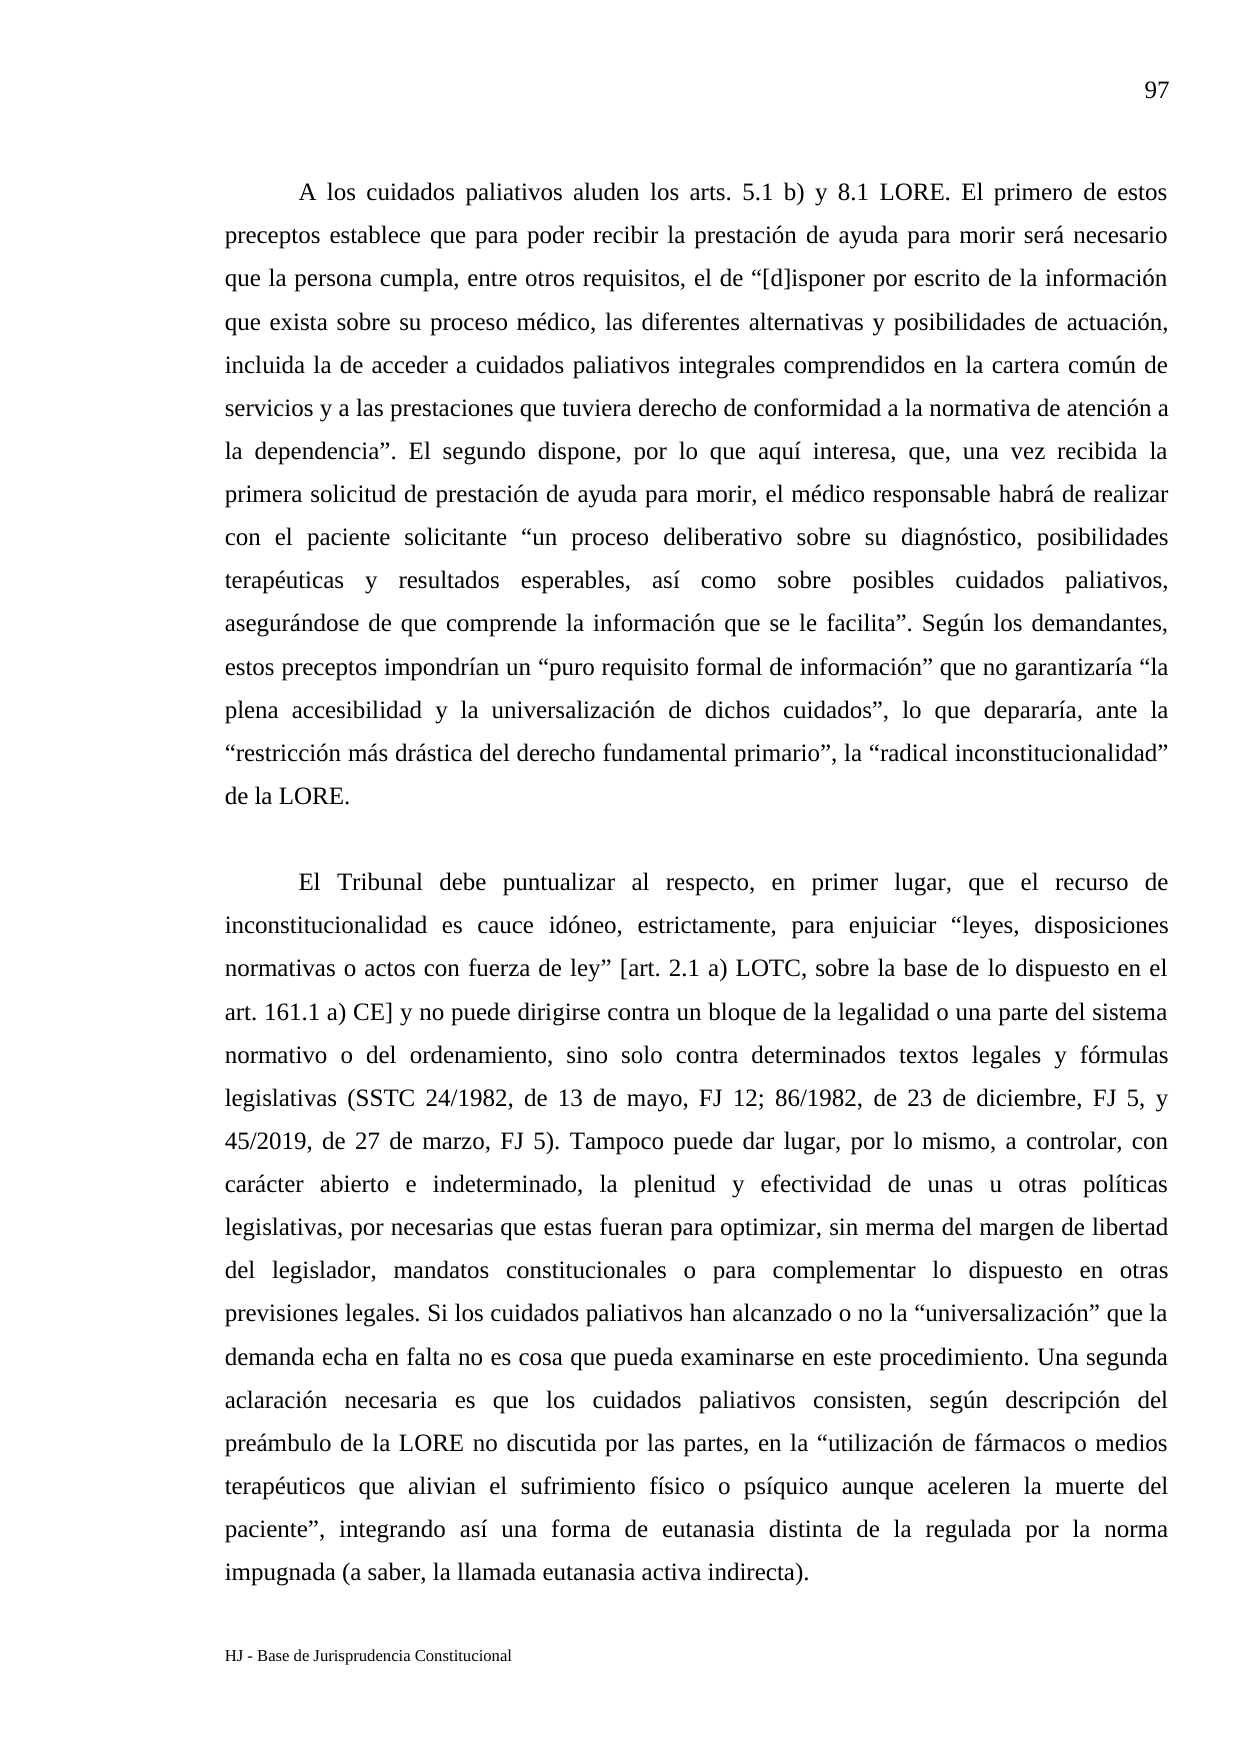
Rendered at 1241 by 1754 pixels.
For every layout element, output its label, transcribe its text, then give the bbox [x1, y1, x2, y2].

text El Tribunal debe puntualizar al respecto, en primer lugar, que el recurso de inconstitucionalidad es cauce idóneo, estrictamente, para enjuiciar “leyes, disposiciones normativas o actos con fuerza de ley” [art. 2.1 a) LOTC, sobre la base de lo dispuesto en el art. 161.1 a) CE] y no puede dirigirse contra un bloque de la legalidad o una parte del sistema normativo o del ordenamiento, sino solo contra determinados textos legales y fórmulas legislativas (SSTC 24/1982, de 13 de mayo, FJ 12; 86/1982, de 23 de diciembre, FJ 5, y 45/2019, de 27 de marzo, FJ 5). Tampoco puede dar lugar, por lo mismo, a controlar, con carácter abierto e indeterminado, la plenitud y efectividad de unas u otras políticas legislativas, por necesarias que estas fueran para optimizar, sin merma del margen de libertad del legislador, mandatos constitucionales o para complementar lo dispuesto en otras previsiones legales. Si los cuidados paliativos han alcanzado o no la “universalización” que la demanda echa en falta no es cosa que pueda examinarse en este procedimiento. Una segunda aclaración necesaria es que los cuidados paliativos consisten, según descripción del preámbulo de la LORE no discutida por las partes, en la “utilización de fármacos o medios terapéuticos que alivian el sufrimiento físico o psíquico aunque aceleren la muerte del paciente”, integrando así una forma de eutanasia distinta de la regulada por la norma impugnada (a saber, la llamada eutanasia activa indirecta). [224, 867, 1169, 1586]
text A los cuidados paliativos aluden los arts. 5.1 b) y 8.1 LORE. El primero de estos preceptos establece que para poder recibir la prestación de ayuda para morir será necesario que la persona cumpla, entre otros requisitos, el de “[d]isponer por escrito de la información que exista sobre su proceso médico, las diferentes alternativas y posibilidades de actuación, incluida la de acceder a cuidados paliativos integrales comprendidos en la cartera común de servicios y a las prestaciones que tuviera derecho de conformidad a la normativa de atención a la dependencia”. El segundo dispone, por lo que aquí interesa, que, una vez recibida la primera solicitud de prestación de ayuda para morir, el médico responsable habrá de realizar con el paciente solicitante “un proceso deliberativo sobre su diagnóstico, posibilidades terapéuticas y resultados esperables, así como sobre posibles cuidados paliativos, asegurándose de que comprende la información que se le facilita”. Según los demandantes, estos preceptos impondrían un “puro requisito formal de información” que no garantizaría “la plena accesibilidad y la universalización de dichos cuidados”, lo que depararía, ante la “restricción más drástica del derecho fundamental primario”, la “radical inconstitucionalidad” de la LORE. [224, 177, 1169, 810]
